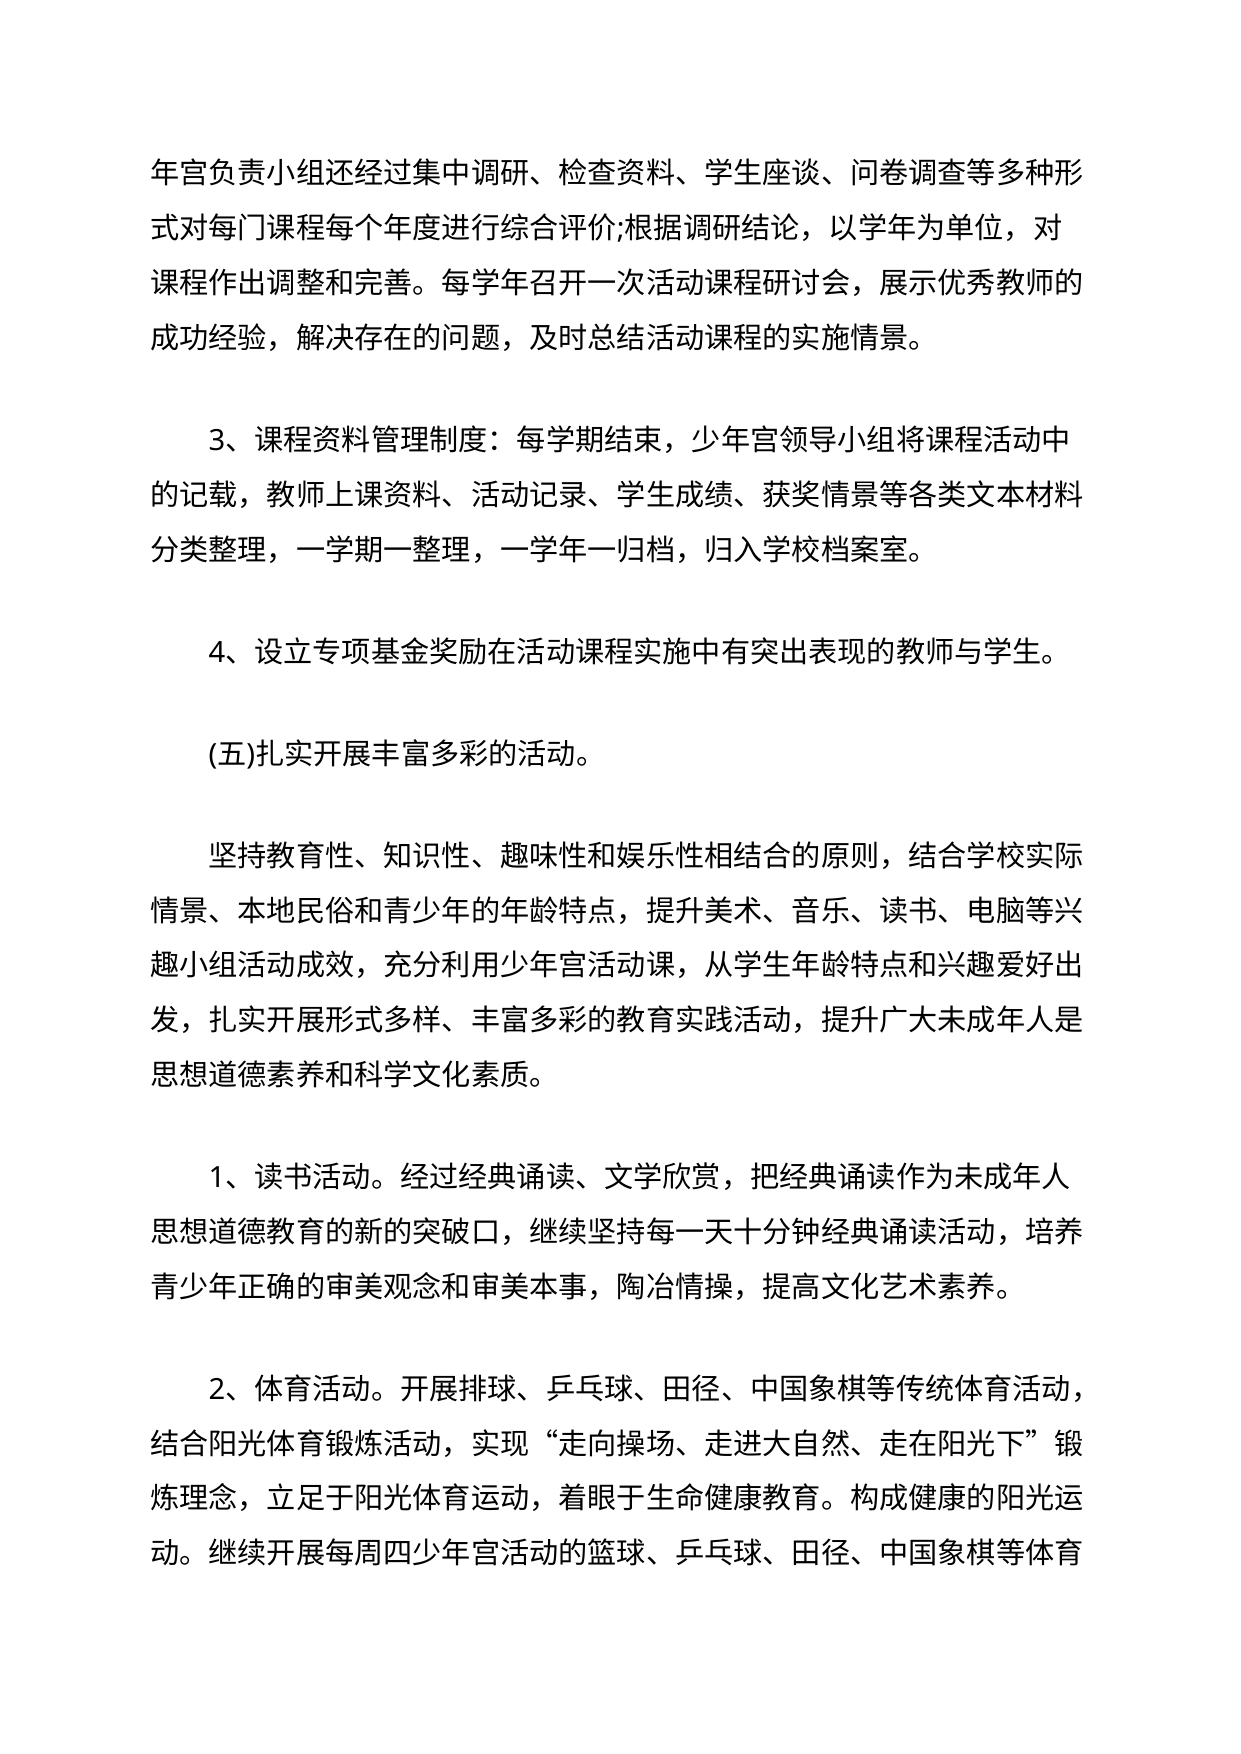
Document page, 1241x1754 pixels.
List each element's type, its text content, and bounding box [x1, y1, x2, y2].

text 3、课程资料管理制度：每学期结束，少年宫领导小组将课程活动中的记载，教师上课资料、活动记录、学生成绩、获奖情景等各类文本材料分类整理，一学期一整理，一学年一归档，归入学校档案室。 [150, 417, 1090, 569]
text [150, 150, 1090, 357]
text 1、读书活动。经过经典诵读、文学欣赏，把经典诵读作为未成年人思想道德教育的新的突破口，继续坚持每一天十分钟经典诵读活动，培养青少年正确的审美观念和审美本事，陶冶情操，提高文化艺术素养。 [150, 1153, 1090, 1306]
text 坚持教育性、知识性、趣味性和娱乐性相结合的原则，结合学校实际情景、本地民俗和青少年的年龄特点，提升美术、音乐、读书、电脑等兴趣小组活动成效，充分利用少年宫活动课，从学生年龄特点和兴趣爱好出发，扎实开展形式多样、丰富多彩的教育实践活动，提升广大未成年人是思想道德素养和科学文化素质。 [150, 832, 1090, 1094]
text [150, 1365, 1090, 1572]
text (五)扎实开展丰富多彩的活动。 [150, 730, 1090, 773]
text 4、设立专项基金奖励在活动课程实施中有突出表现的教师与学生。 [150, 628, 1090, 671]
